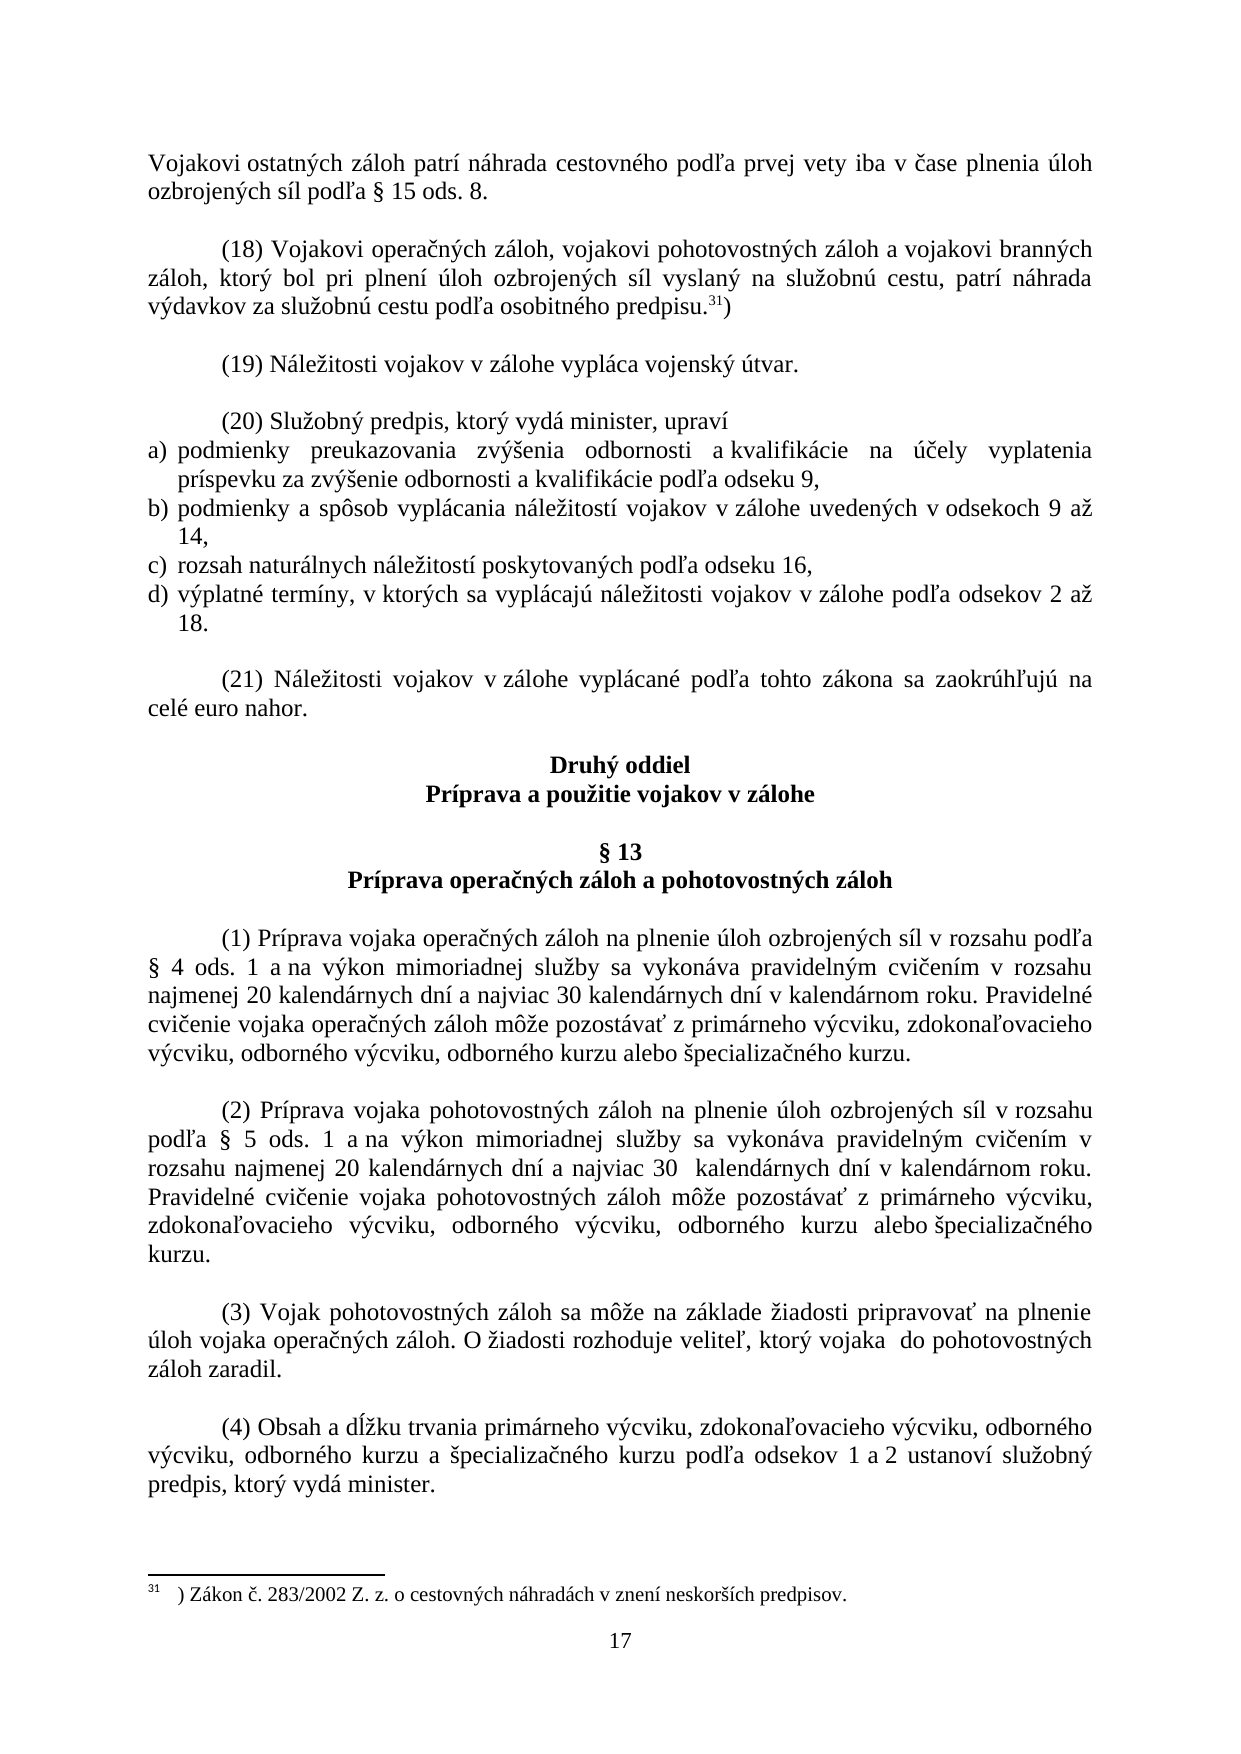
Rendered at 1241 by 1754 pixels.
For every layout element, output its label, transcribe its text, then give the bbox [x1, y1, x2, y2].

text (2) Príprava vojaka pohotovostných záloh na plnenie úloh ozbrojených síl v rozsahu podľa § 5 ods. 1 a na výkon mimoriadnej služby sa vykonáva pravidelným cvičením v rozsahu najmenej 20 kalendárnych dní a najviac 30 kalendárnych dní v kalendárnom roku. Pravidelné cvičenie vojaka pohotovostných záloh môže pozostávať z primárneho výcviku, zdokonaľovacieho výcviku, odborného výcviku, odborného kurzu alebo špecializačného kurzu. [148, 1096, 1093, 1268]
text (3) Vojak pohotovostných záloh sa môže na základe žiadosti pripravovať na plnenie úloh vojaka operačných záloh. O žiadosti rozhoduje veliteľ, ktorý vojaka do pohotovostných záloh zaradil. [148, 1297, 1093, 1383]
text (18) Vojakovi operačných záloh, vojakovi pohotovostných záloh a vojakovi branných záloh, ktorý bol pri plnení úloh ozbrojených síl vyslaný na služobnú cestu, patrí náhrada výdavkov za služobnú cestu podľa osobitného predpisu.) [148, 234, 1093, 320]
list podmienky a spôsob vyplácania náležitostí vojakov v zálohe uvedených v odsekoch 9 až 14, [148, 493, 1093, 550]
text (21) Náležitosti vojakov v zálohe vyplácané podľa tohto zákona sa zaokrúhľujú na celé euro nahor. [148, 664, 1093, 722]
list rozsah naturálnych náležitostí poskytovaných podľa odseku 16, [148, 550, 1093, 579]
text § 13 [148, 837, 1093, 866]
text Príprava operačných záloh a pohotovostných záloh [148, 866, 1093, 894]
list podmienky preukazovania zvýšenia odbornosti a kvalifikácie na účely vyplatenia príspevku za zvýšenie odbornosti a kvalifikácie podľa odseku 9, [148, 435, 1093, 493]
list výplatné termíny, v ktorých sa vyplácajú náležitosti vojakov v zálohe podľa odsekov 2 až 18. [148, 579, 1093, 636]
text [148, 148, 1093, 205]
text (19) Náležitosti vojakov v zálohe vypláca vojenský útvar. [148, 349, 1093, 378]
text (1) Príprava vojaka operačných záloh na plnenie úloh ozbrojených síl v rozsahu podľa § 4 ods. 1 a na výkon mimoriadnej služby sa vykonáva pravidelným cvičením v rozsahu najmenej 20 kalendárnych dní a najviac 30 kalendárnych dní v kalendárnom roku. Pravidelné cvičenie vojaka operačných záloh môže pozostávať z primárneho výcviku, zdokonaľovacieho výcviku, odborného výcviku, odborného kurzu alebo špecializačného kurzu. [148, 923, 1093, 1067]
text (20) Služobný predpis, ktorý vydá minister, upraví [148, 406, 1093, 435]
text Príprava a použitie vojakov v zálohe [148, 779, 1093, 808]
text (4) Obsah a dĺžku trvania primárneho výcviku, zdokonaľovacieho výcviku, odborného výcviku, odborného kurzu a špecializačného kurzu podľa odsekov 1 a 2 ustanoví služobný predpis, ktorý vydá minister. [148, 1412, 1093, 1498]
text Druhý oddiel [148, 751, 1093, 779]
